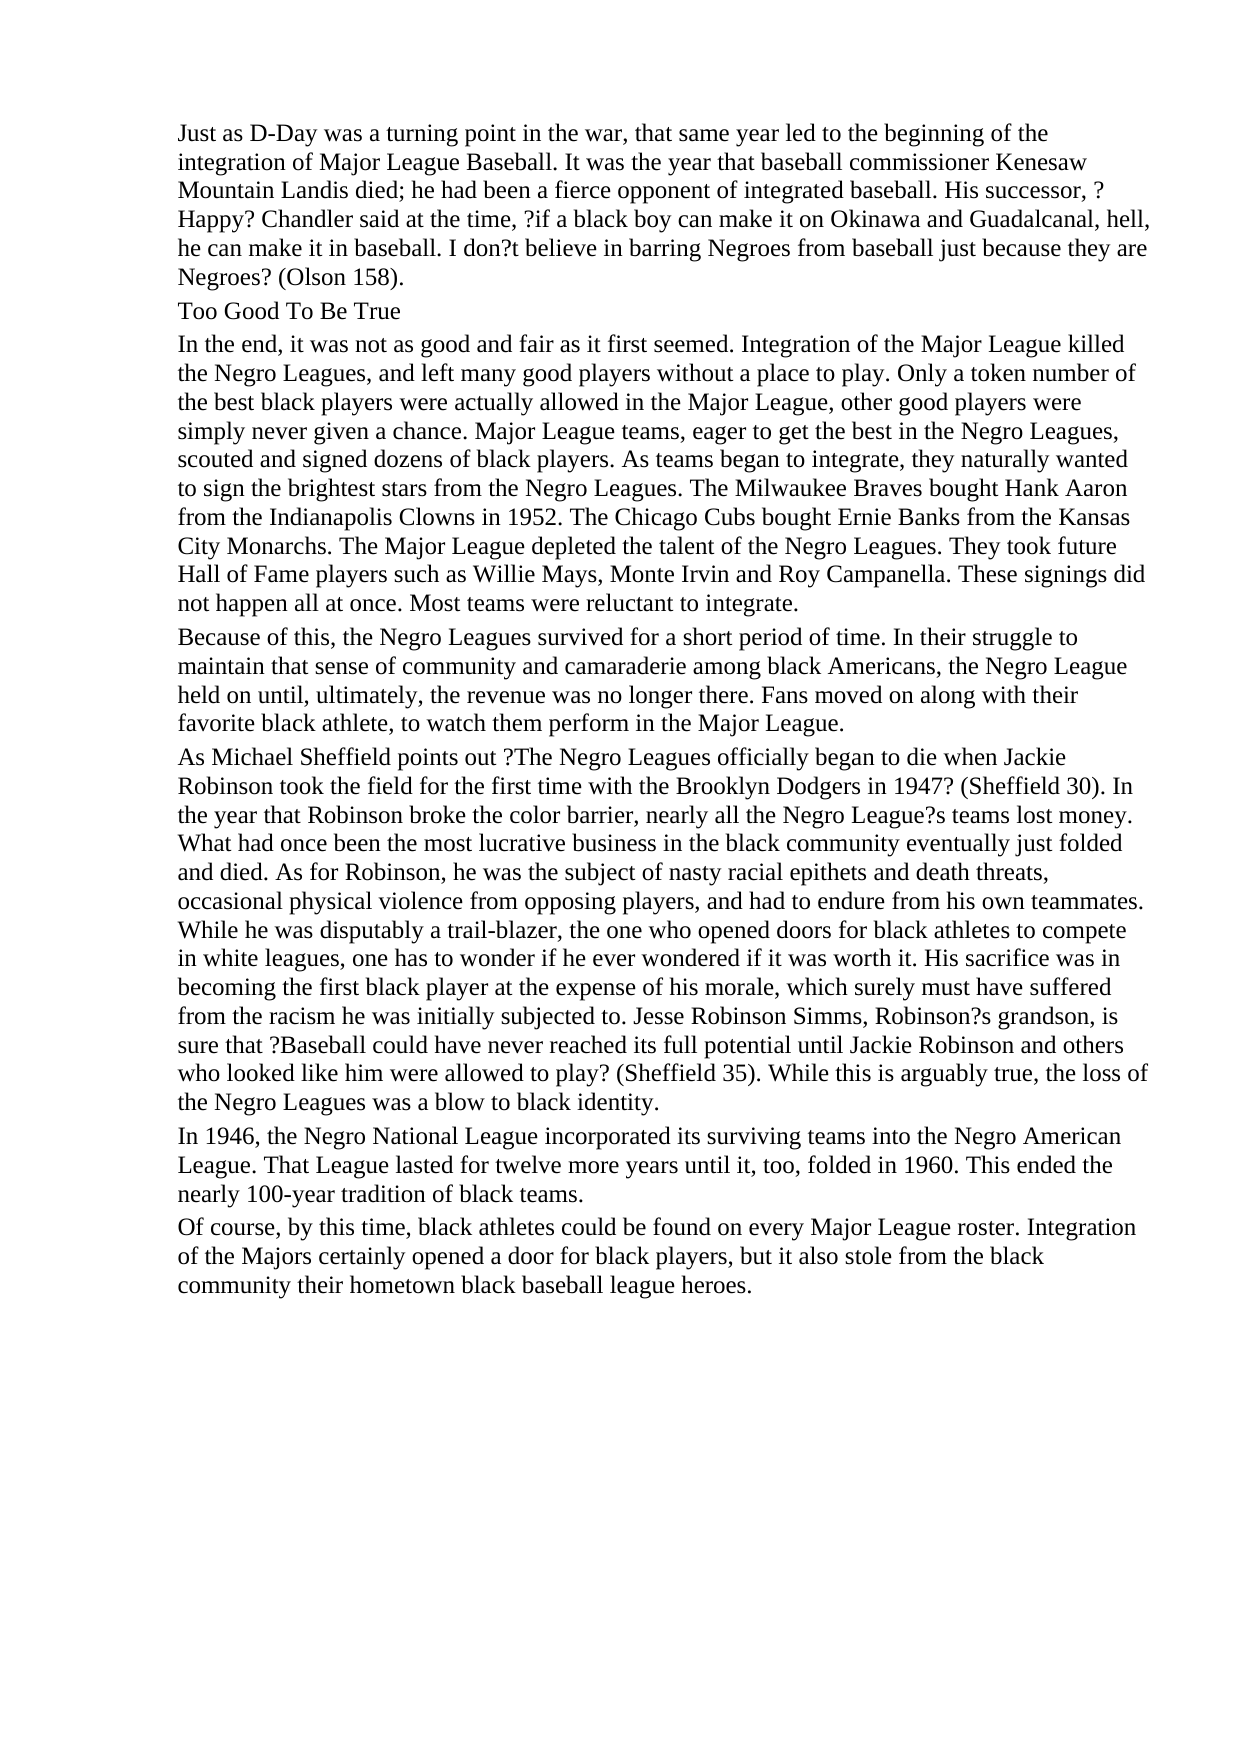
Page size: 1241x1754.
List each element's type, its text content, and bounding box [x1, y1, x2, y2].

text Just as D-Day was a turning point in the war, that same year led to the beginning of the integration of Major League Baseball. It was the year that baseball commissioner Kenesaw Mountain Landis died; he had been a fierce opponent of integrated baseball. His successor, ?Happy? Chandler said at the time, ?if a black boy can make it on Okinawa and Guadalcanal, hell, he can make it in baseball. I don?t believe in barring Negroes from baseball just because they are Negroes? (Olson 158). [177, 118, 1152, 291]
text Because of this, the Negro Leagues survived for a short period of time. In their struggle to maintain that sense of community and camaraderie among black Americans, the Negro League held on until, ultimately, the revenue was no longer there. Fans moved on along with their favorite black athlete, to watch them perform in the Major League. [177, 622, 1152, 737]
text As Michael Sheffield points out ?The Negro Leagues officially began to die when Jackie Robinson took the field for the first time with the Brooklyn Dodgers in 1947? (Sheffield 30). In the year that Robinson broke the color barrier, nearly all the Negro League?s teams lost money. What had once been the most lucrative business in the black community eventually just folded and died. As for Robinson, he was the subject of nasty racial epithets and death threats, occasional physical violence from opposing players, and had to endure from his own teammates. While he was disputably a trail-blazer, the one who opened doors for black athletes to compete in white leagues, one has to wonder if he ever wondered if it was worth it. His sacrifice was in becoming the first black player at the expense of his morale, which surely must have suffered from the racism he was initially subjected to. Jesse Robinson Simms, Robinson?s grandson, is sure that ?Baseball could have never reached its full potential until Jackie Robinson and others who looked like him were allowed to play? (Sheffield 35). While this is arguably true, the loss of the Negro Leagues was a blow to black identity. [177, 742, 1152, 1116]
text Of course, by this time, black athletes could be found on every Major League roster. Integration of the Majors certainly opened a door for black players, but it also stole from the black community their hometown black baseball league heroes. [177, 1212, 1152, 1299]
text In 1946, the Negro National League incorporated its surviving teams into the Negro American League. That League lasted for twelve more years until it, too, folded in 1960. This ended the nearly 100-year tradition of black teams. [177, 1121, 1152, 1207]
text Too Good To Be True [177, 296, 1152, 324]
text In the end, it was not as good and fair as it first seemed. Integration of the Major League killed the Negro Leagues, and left many good players without a place to play. Only a token number of the best black players were actually allowed in the Major League, other good players were simply never given a chance. Major League teams, eager to get the best in the Negro Leagues, scouted and signed dozens of black players. As teams began to integrate, they naturally wanted to sign the brightest stars from the Negro Leagues. The Milwaukee Braves bought Hank Aaron from the Indianapolis Clowns in 1952. The Chicago Cubs bought Ernie Banks from the Kansas City Monarchs. The Major League depleted the talent of the Negro Leagues. They took future Hall of Fame players such as Willie Mays, Monte Irvin and Roy Campanella. These signings did not happen all at once. Most teams were reluctant to integrate. [177, 329, 1152, 617]
